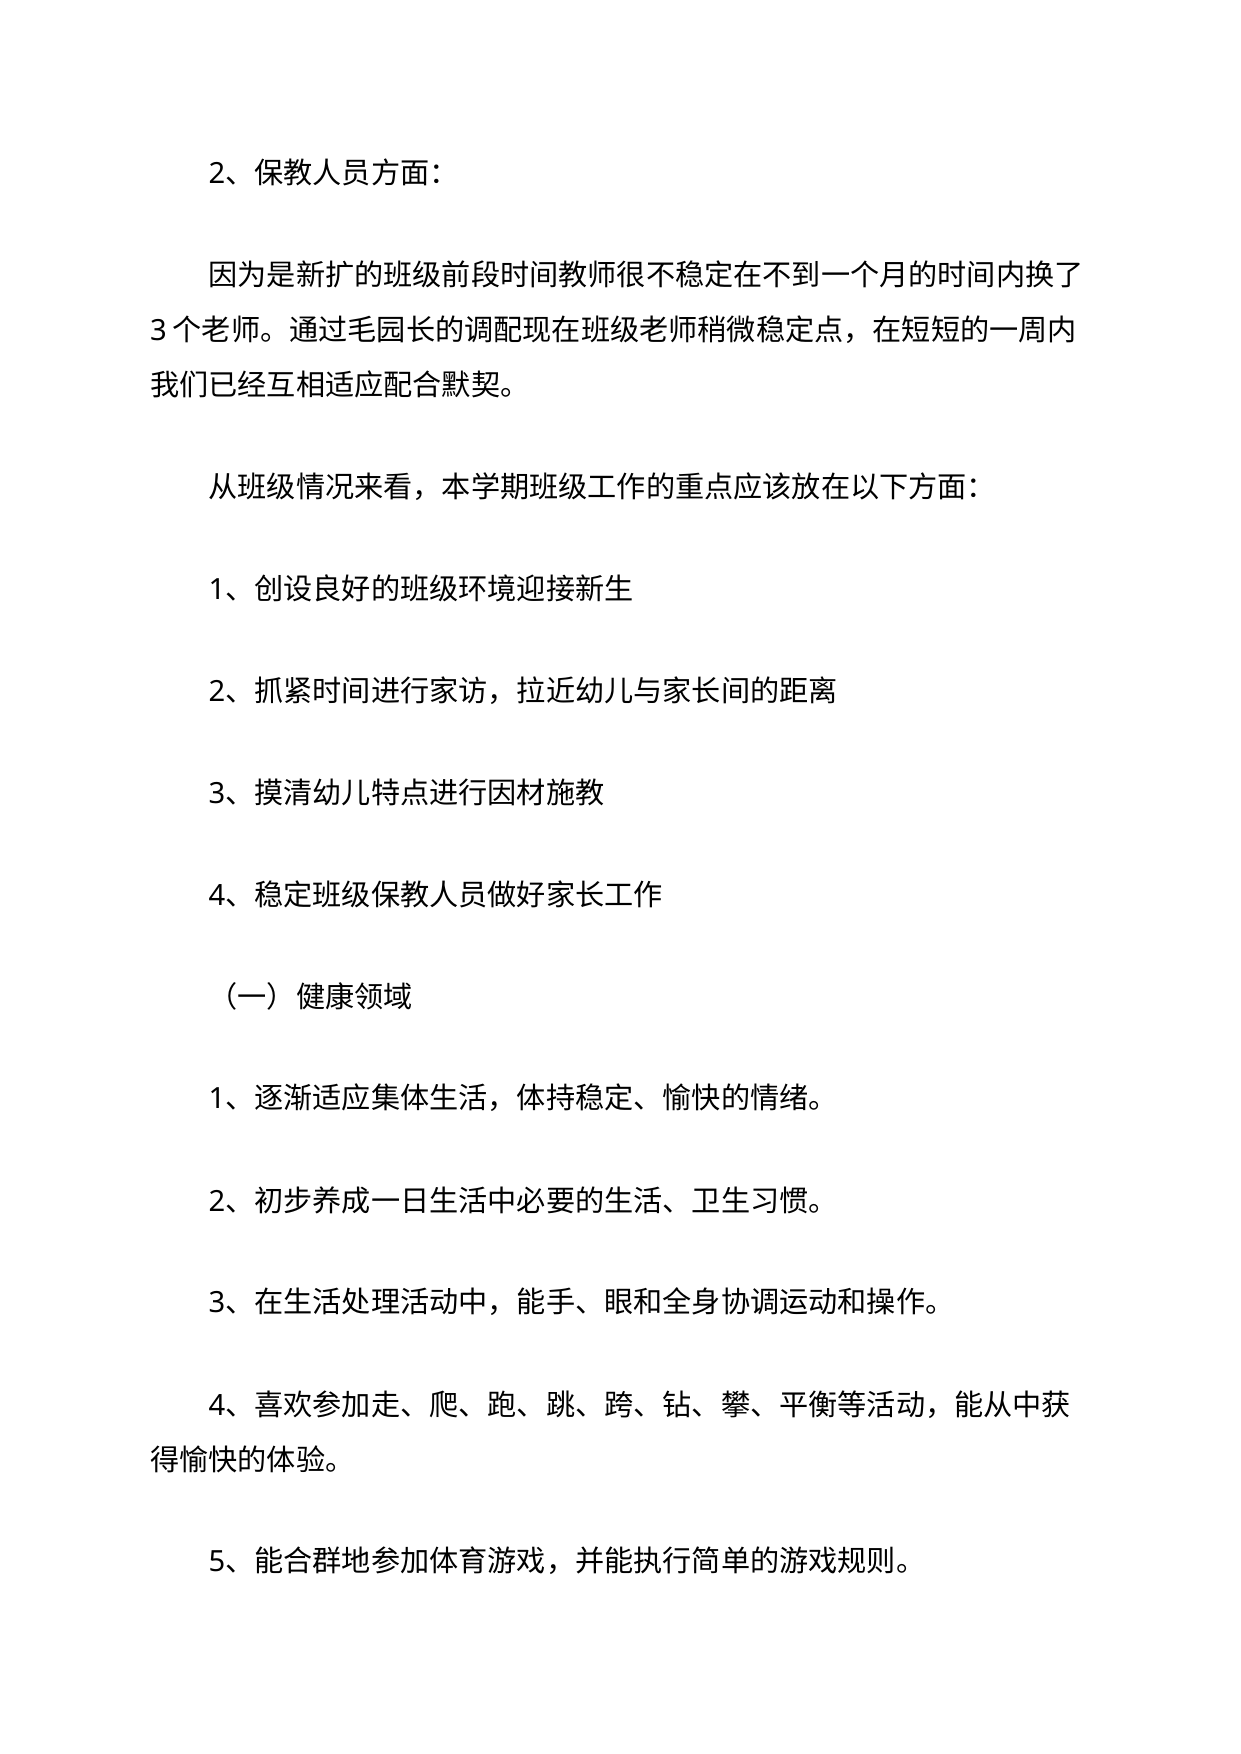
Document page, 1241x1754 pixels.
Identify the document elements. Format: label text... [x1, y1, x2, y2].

text 2、保教人员方面： [150, 150, 1090, 192]
text 4、喜欢参加走、爬、跑、跳、跨、钻、攀、平衡等活动，能从中获得愉快的体验。 [150, 1381, 1090, 1478]
text 3、在生活处理活动中，能手、眼和全身协调运动和操作。 [150, 1279, 1090, 1321]
text （一）健康领域 [150, 973, 1090, 1016]
text 1、创设良好的班级环境迎接新生 [150, 565, 1090, 608]
text 4、稳定班级保教人员做好家长工作 [150, 871, 1090, 914]
text 3、摸清幼儿特点进行因材施教 [150, 769, 1090, 812]
text 2、初步养成一日生活中必要的生活、卫生习惯。 [150, 1177, 1090, 1219]
text 5、能合群地参加体育游戏，并能执行简单的游戏规则。 [150, 1538, 1090, 1580]
text 2、抓紧时间进行家访，拉近幼儿与家长间的距离 [150, 667, 1090, 710]
text 1、逐渐适应集体生活，体持稳定、愉快的情绪。 [150, 1075, 1090, 1117]
text 从班级情况来看，本学期班级工作的重点应该放在以下方面： [150, 464, 1090, 506]
text 因为是新扩的班级前段时间教师很不稳定在不到一个月的时间内换了3个老师。通过毛园长的调配现在班级老师稍微稳定点，在短短的一周内我们已经互相适应配合默契。 [150, 252, 1090, 404]
